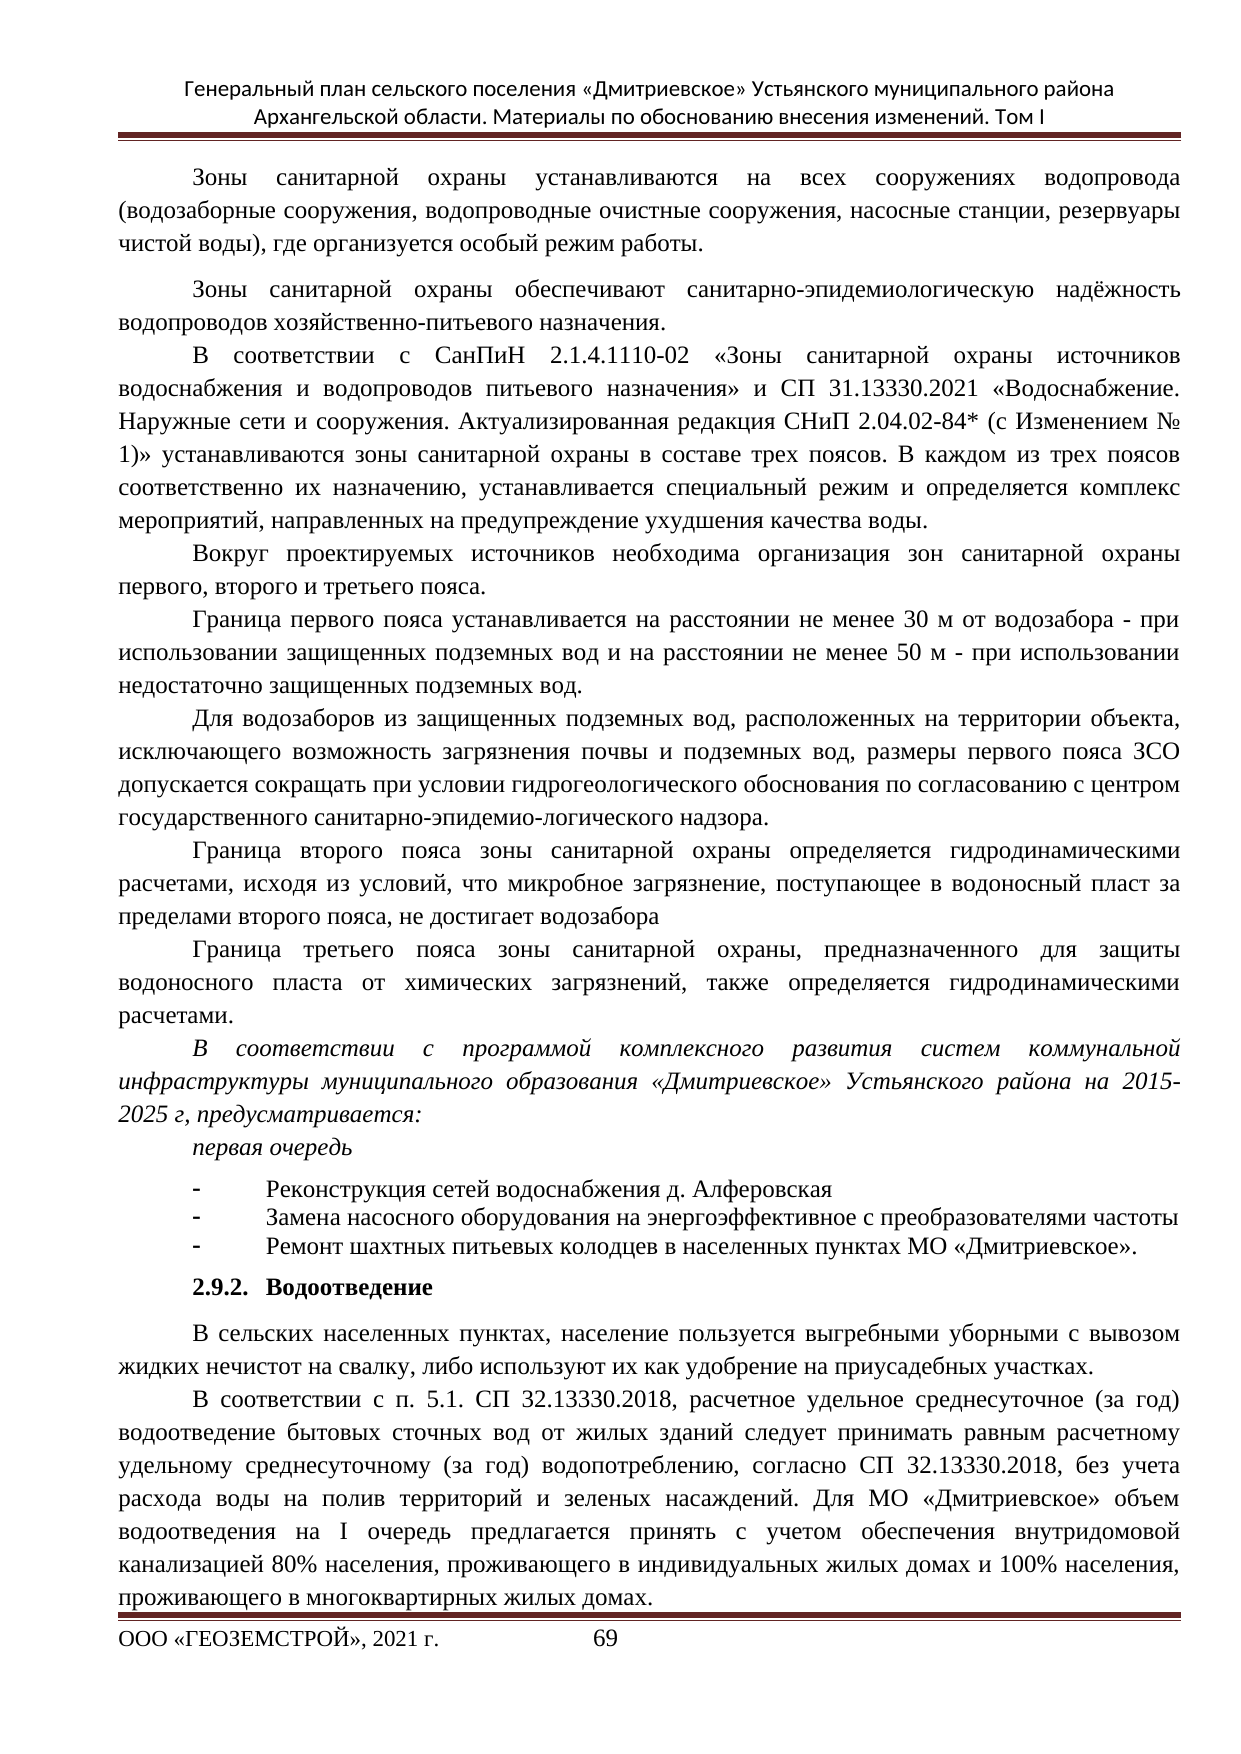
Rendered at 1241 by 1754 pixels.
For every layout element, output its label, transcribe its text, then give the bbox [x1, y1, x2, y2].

list Реконструкция сетей водоснабжения д. Алферовская [118, 1174, 1181, 1202]
text Граница третьего пояса зоны санитарной охраны, предназначенного для защиты водоносного пласта от химических загрязнений, также определяется гидродинамическими расчетами. [118, 996, 1181, 1029]
text Граница третьего пояса зоны санитарной охраны, предназначенного для защиты водоносного пласта от химических загрязнений, также определяется гидродинамическими расчетами. [118, 934, 1181, 967]
text В соответствии с п. 5.1. СП 32.13330.2018, расчетное удельное среднесуточное (за год) водоотведение бытовых сточных вод от жилых зданий следует принимать равным расчетному удельному среднесуточному (за год) водопотреблению, согласно СП 32.13330.2018, без учета расхода воды на полив территорий и зеленых насаждений. Для МО «Дмитриевское» объем водоотведения на I очередь предлагается принять с учетом обеспечения внутридомовой канализацией 80% населения, проживающего в индивидуальных жилых домах и 100% населения, проживающего в многоквартирных жилых домах. [118, 1384, 1181, 1611]
text Вокруг проектируемых источников необходима организация зон санитарной охраны первого, второго и третьего пояса. [118, 538, 1181, 600]
text Зоны санитарной охраны обеспечивают санитарно-эпидемиологическую надёжность водопроводов хозяйственно-питьевого назначения. [118, 274, 1181, 336]
text первая очередь [118, 1132, 1181, 1161]
list Водоотведение [118, 1272, 1181, 1301]
text Граница второго пояса зоны санитарной охраны определяется гидродинамическими расчетами, исходя из условий, что микробное загрязнение, поступающее в водоносный пласт за пределами второго пояса, не достигает водозабора [118, 897, 1181, 930]
list Замена насосного оборудования на энергоэффективное с преобразователями частоты [118, 1202, 1181, 1231]
text В сельских населенных пунктах, население пользуется выгребными уборными с вывозом жидких нечистот на свалку, либо используют их как удобрение на приусадебных участках. [118, 1318, 1181, 1380]
text В соответствии с программой комплексного развития систем коммунальной инфраструктуры муниципального образования «Дмитриевское» Устьянского района на 2015-, предусматривается: [118, 1033, 1181, 1128]
text В соответствии с СанПиН 2.1.4.1110-02 «Зоны санитарной охраны источников водоснабжения и водопроводов питьевого назначения» и СП 31.13330.2021 «Водоснабжение. Наружные сети и сооружения. Актуализированная редакция СНиП 2.04.02-84* (с Изменением № 1)» устанавливаются зоны санитарной охраны в составе трех поясов. В каждом из трех поясов соответственно их назначению, устанавливается специальный режим и определяется комплекс мероприятий, направленных на предупреждение ухудшения качества воды. [118, 340, 1181, 534]
list Ремонт шахтных питьевых колодцев в населенных пунктах МО «Дмитриевское». [118, 1231, 1181, 1260]
text Граница второго пояса зоны санитарной охраны определяется гидродинамическими расчетами, исходя из условий, что микробное загрязнение, поступающее в водоносный пласт за пределами второго пояса, не достигает водозабора [118, 835, 1181, 868]
text Граница первого пояса устанавливается на расстоянии не менее от водозабора - при использовании защищенных подземных вод и на расстоянии не менее - при использовании недостаточно защищенных подземных вод. [118, 604, 1181, 699]
text Для водозаборов из защищенных подземных вод, расположенных на территории объекта, исключающего возможность загрязнения почвы и подземных вод, размеры первого пояса ЗСО допускается сокращать при условии гидрогеологического обоснования по согласованию с центром государственного санитарно-эпидемио-логического надзора. [118, 703, 1181, 831]
text Зоны санитарной охраны устанавливаются на всех сооружениях водопровода (водозаборные сооружения, водопроводные очистные сооружения, насосные станции, резервуары чистой воды), где организуется особый режим работы. [118, 162, 1181, 257]
